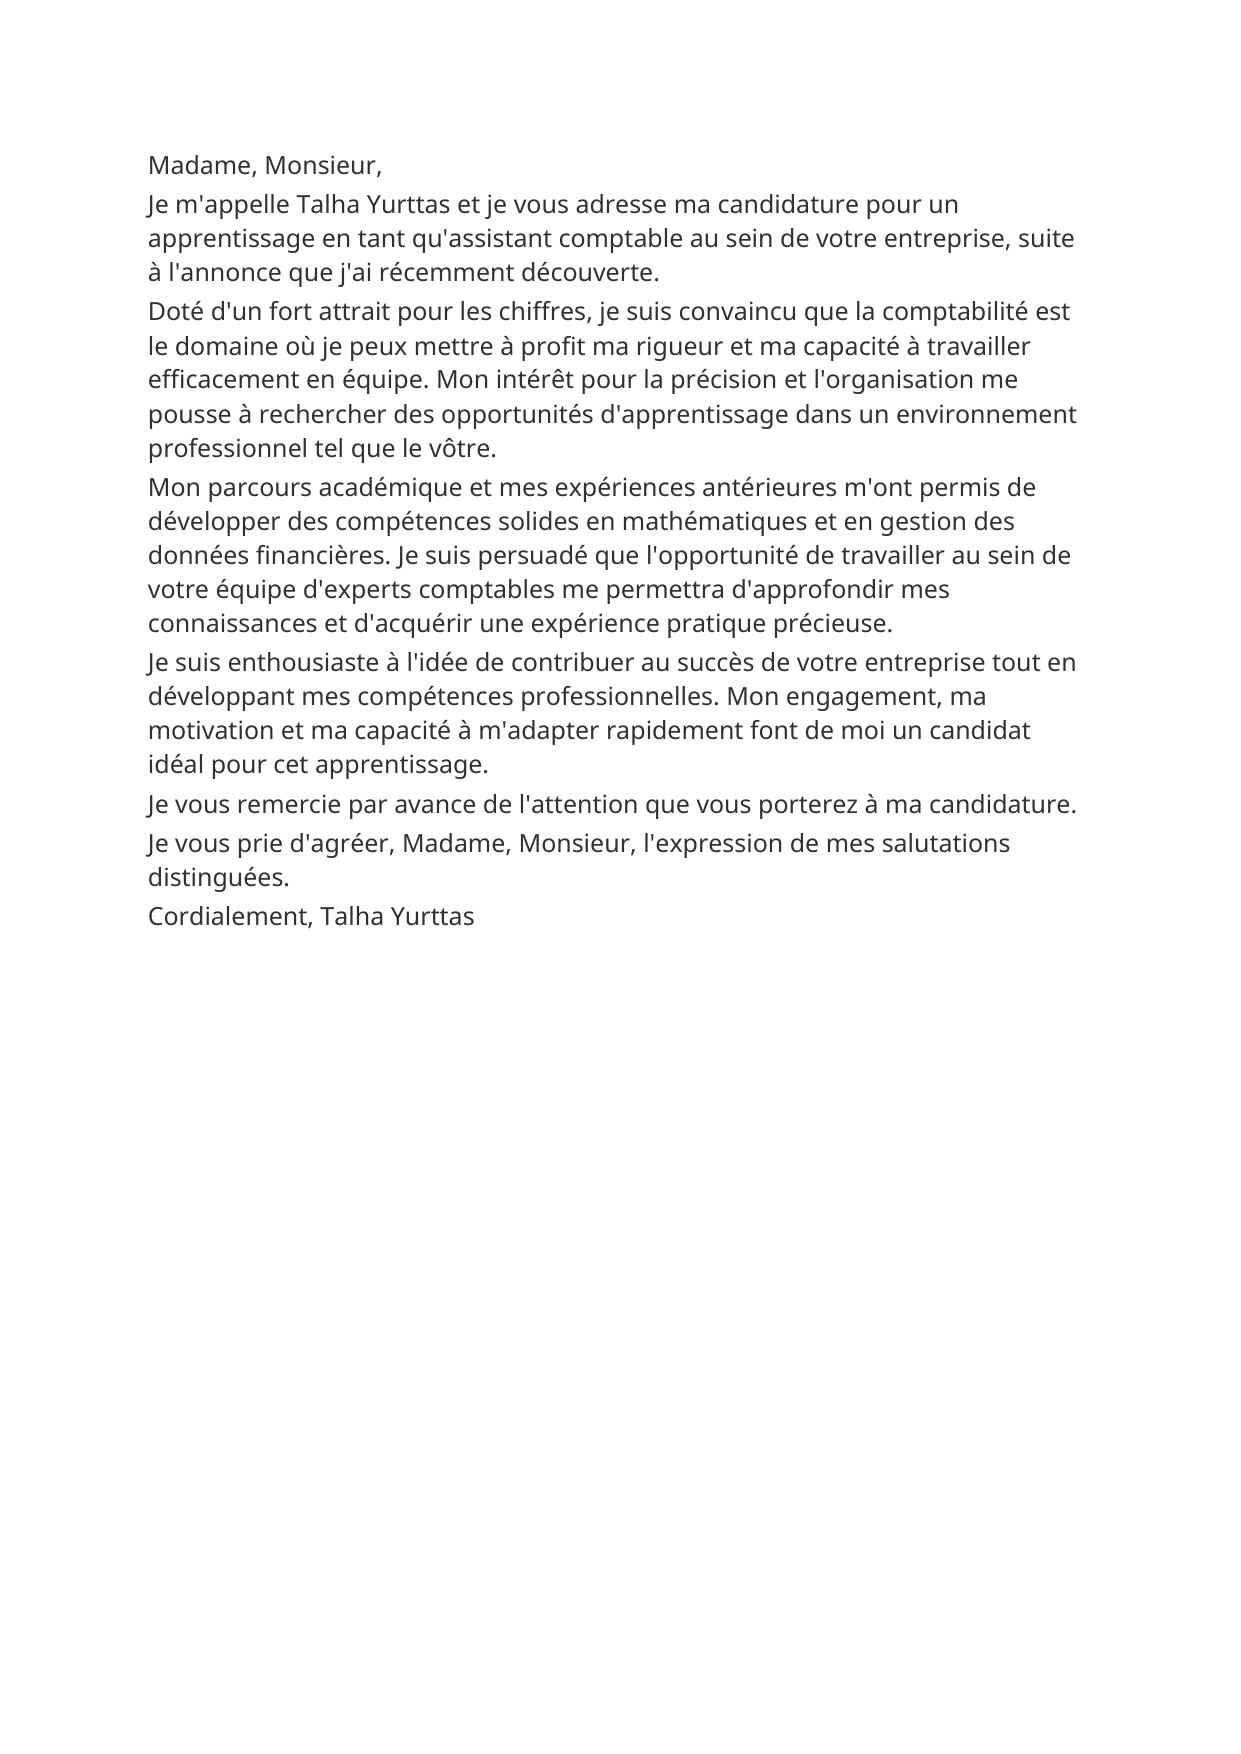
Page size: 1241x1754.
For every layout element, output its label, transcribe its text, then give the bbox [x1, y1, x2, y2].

text Je vous prie d'agréer, Madame, Monsieur, l'expression de mes salutations distinguées. [148, 825, 1093, 893]
text Cordialement, Talha Yurttas [148, 899, 1093, 933]
text Doté d'un fort attrait pour les chiffres, je suis convaincu que la comptabilité est le domaine où je peux mettre à profit ma rigueur et ma capacité à travailler efficacement en équipe. Mon intérêt pour la précision et l'organisation me pousse à rechercher des opportunités d'apprentissage dans un environnement professionnel tel que le vôtre. [148, 294, 1093, 464]
text Madame, Monsieur, [148, 148, 1093, 182]
text Je m'appelle Talha Yurttas et je vous adresse ma candidature pour un apprentissage en tant qu'assistant comptable au sein de votre entreprise, suite à l'annonce que j'ai récemment découverte. [148, 187, 1093, 289]
text Je vous remercie par avance de l'attention que vous porterez à ma candidature. [148, 786, 1093, 820]
text Mon parcours académique et mes expériences antérieures m'ont permis de développer des compétences solides en mathématiques et en gestion des données financières. Je suis persuadé que l'opportunité de travailler au sein de votre équipe d'experts comptables me permettra d'approfondir mes connaissances et d'acquérir une expérience pratique précieuse. [148, 469, 1093, 640]
text Je suis enthousiaste à l'idée de contribuer au succès de votre entreprise tout en développant mes compétences professionnelles. Mon engagement, ma motivation et ma capacité à m'adapter rapidement font de moi un candidat idéal pour cet apprentissage. [148, 645, 1093, 781]
